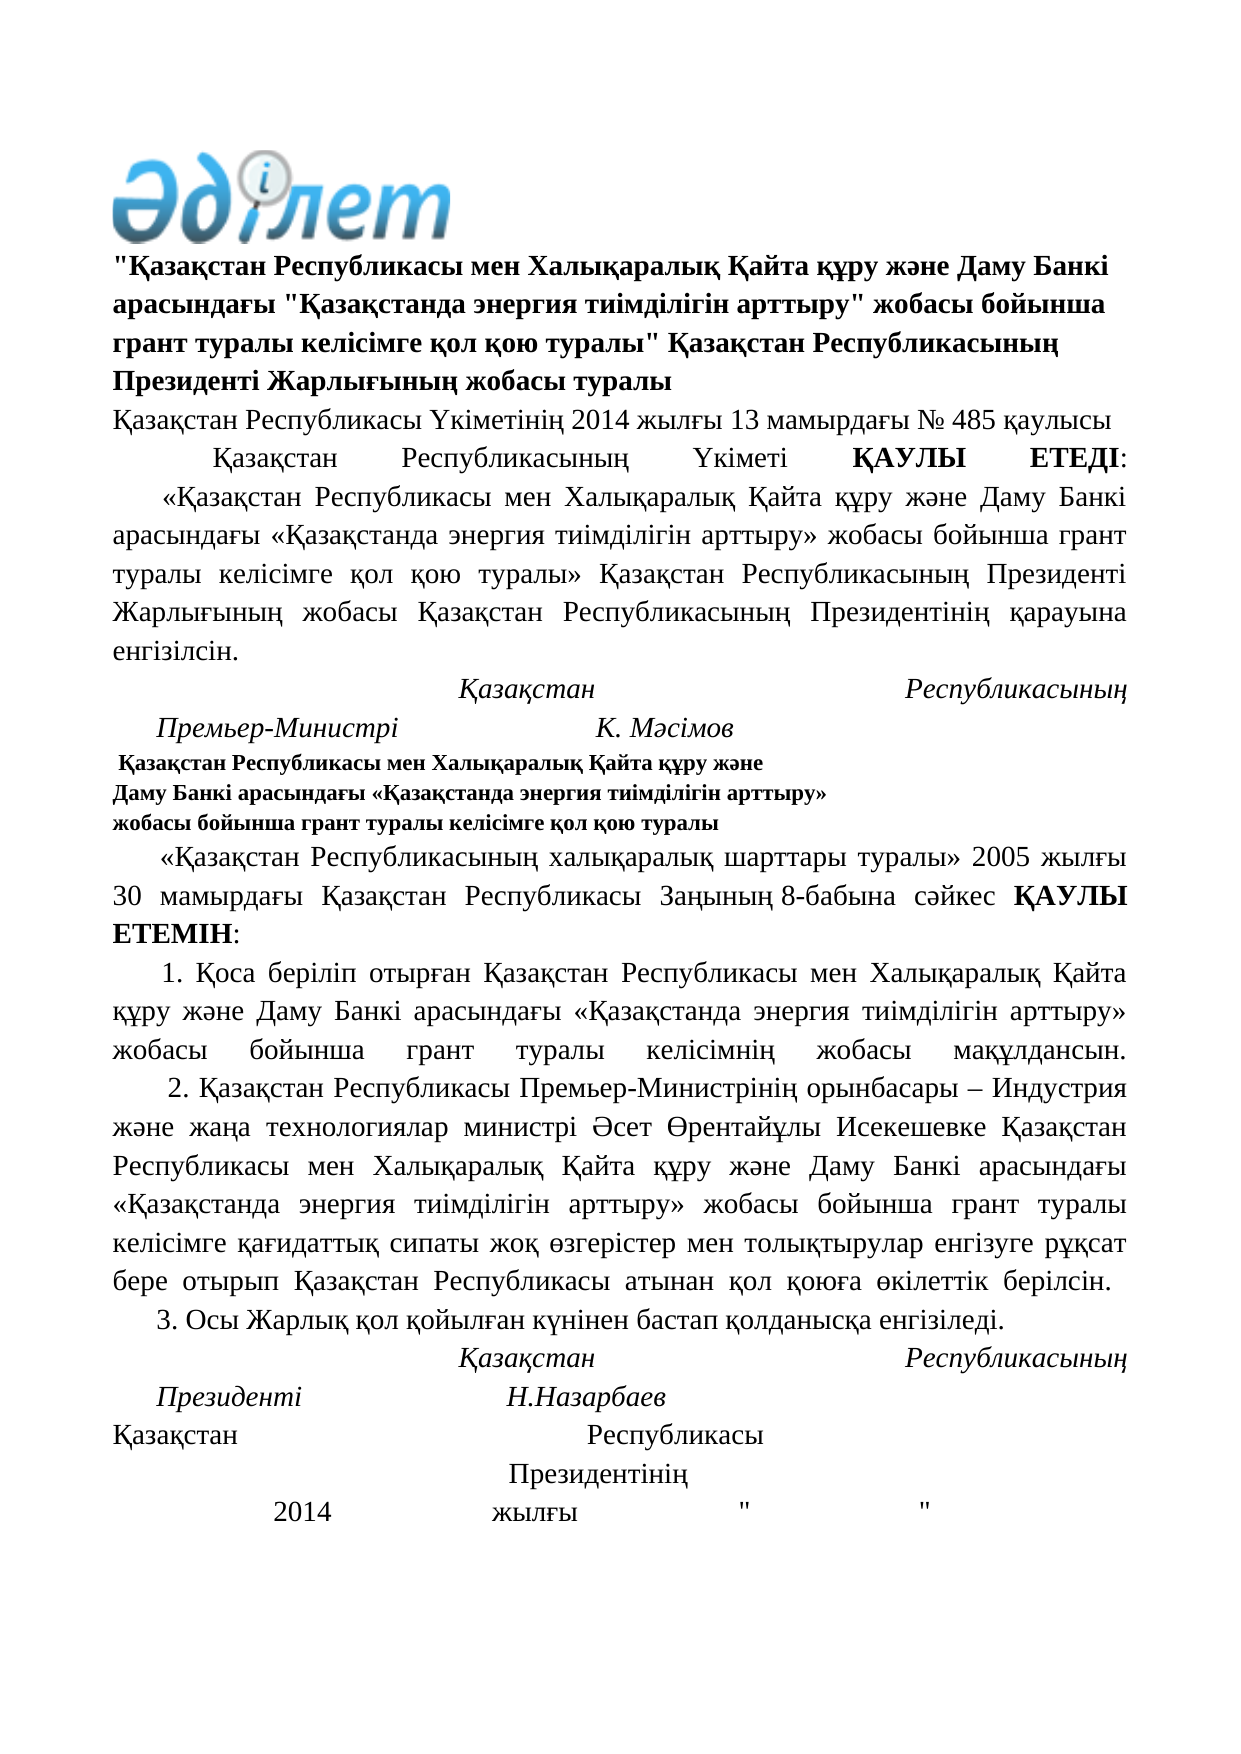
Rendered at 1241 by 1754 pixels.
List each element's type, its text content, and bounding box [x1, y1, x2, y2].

text Қазақстан Республикасының Президенті Н.Назарбаев [112, 1340, 1128, 1412]
text Қазақстан Республикасы Үкіметінің 2014 жылғы 13 мамырдағы № 485 қаулысы [112, 402, 1128, 435]
text Қазақстан Республикасының Премьер-Министрі К. Мәсімов [112, 672, 1128, 744]
text Қазақстан Республикасы мен Халықаралық Қайта құру және Даму Банкі арасындағы «Қазақстанда энергия тиімділігін арттыру» жобасы бойынша грант туралы келісімге қол қою туралы [112, 749, 1128, 835]
text "Қазақстан Республикасы мен Халықаралық Қайта құру және Даму Банкі арасындағы "Қазақстанда энергия тиімділігін арттыру" жобасы бойынша грант туралы келісімге қол қою туралы" Қазақстан Республикасының Президенті Жарлығының жобасы туралы [112, 248, 1128, 397]
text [112, 1417, 1128, 1528]
picture [112, 150, 451, 244]
text Қазақстан Республикасының Үкіметі ҚАУЛЫ ЕТЕДІ: «Қазақстан Республикасы мен Халықаралық Қайта құру және Даму Банкі арасындағы «Қазақстанда энергия тиімділігін арттыру» жобасы бойынша грант туралы келісімге қол қою туралы» Қазақстан Республикасының Президенті Жарлығының жобасы Қазақстан Республикасының Президентінің қарауына енгізілсін. [112, 440, 1128, 667]
text «Қазақстан Республикасының халықаралық шарттары туралы» 2005 жылғы 30 мамырдағы Қазақстан Республикасы Заңының 8-бабына сәйкес ҚАУЛЫ ЕТЕМІН: 1. Қоса беріліп отырған Қазақстан Республикасы мен Халықаралық Қайта құру және Даму Банкі арасындағы «Қазақстанда энергия тиімділігін арттыру» жобасы бойынша грант туралы келісімнің жобасы мақұлдансын. 2. Қазақстан Республикасы Премьер-Министрінің орынбасары – Индустрия және жаңа технологиялар министрі Әсет Өрентайұлы Исекешевке Қазақстан Республикасы мен Халықаралық Қайта құру және Даму Банкі арасындағы «Қазақстанда энергия тиімділігін арттыру» жобасы бойынша грант туралы келісімге қағидаттық сипаты жоқ өзгерістер мен толықтырулар енгізуге рұқсат бере отырып Қазақстан Республикасы атынан қол қоюға өкілеттік берілсін. 3. Осы Жарлық қол қойылған күнінен бастап қолданысқа енгізіледі. [112, 839, 1128, 1335]
